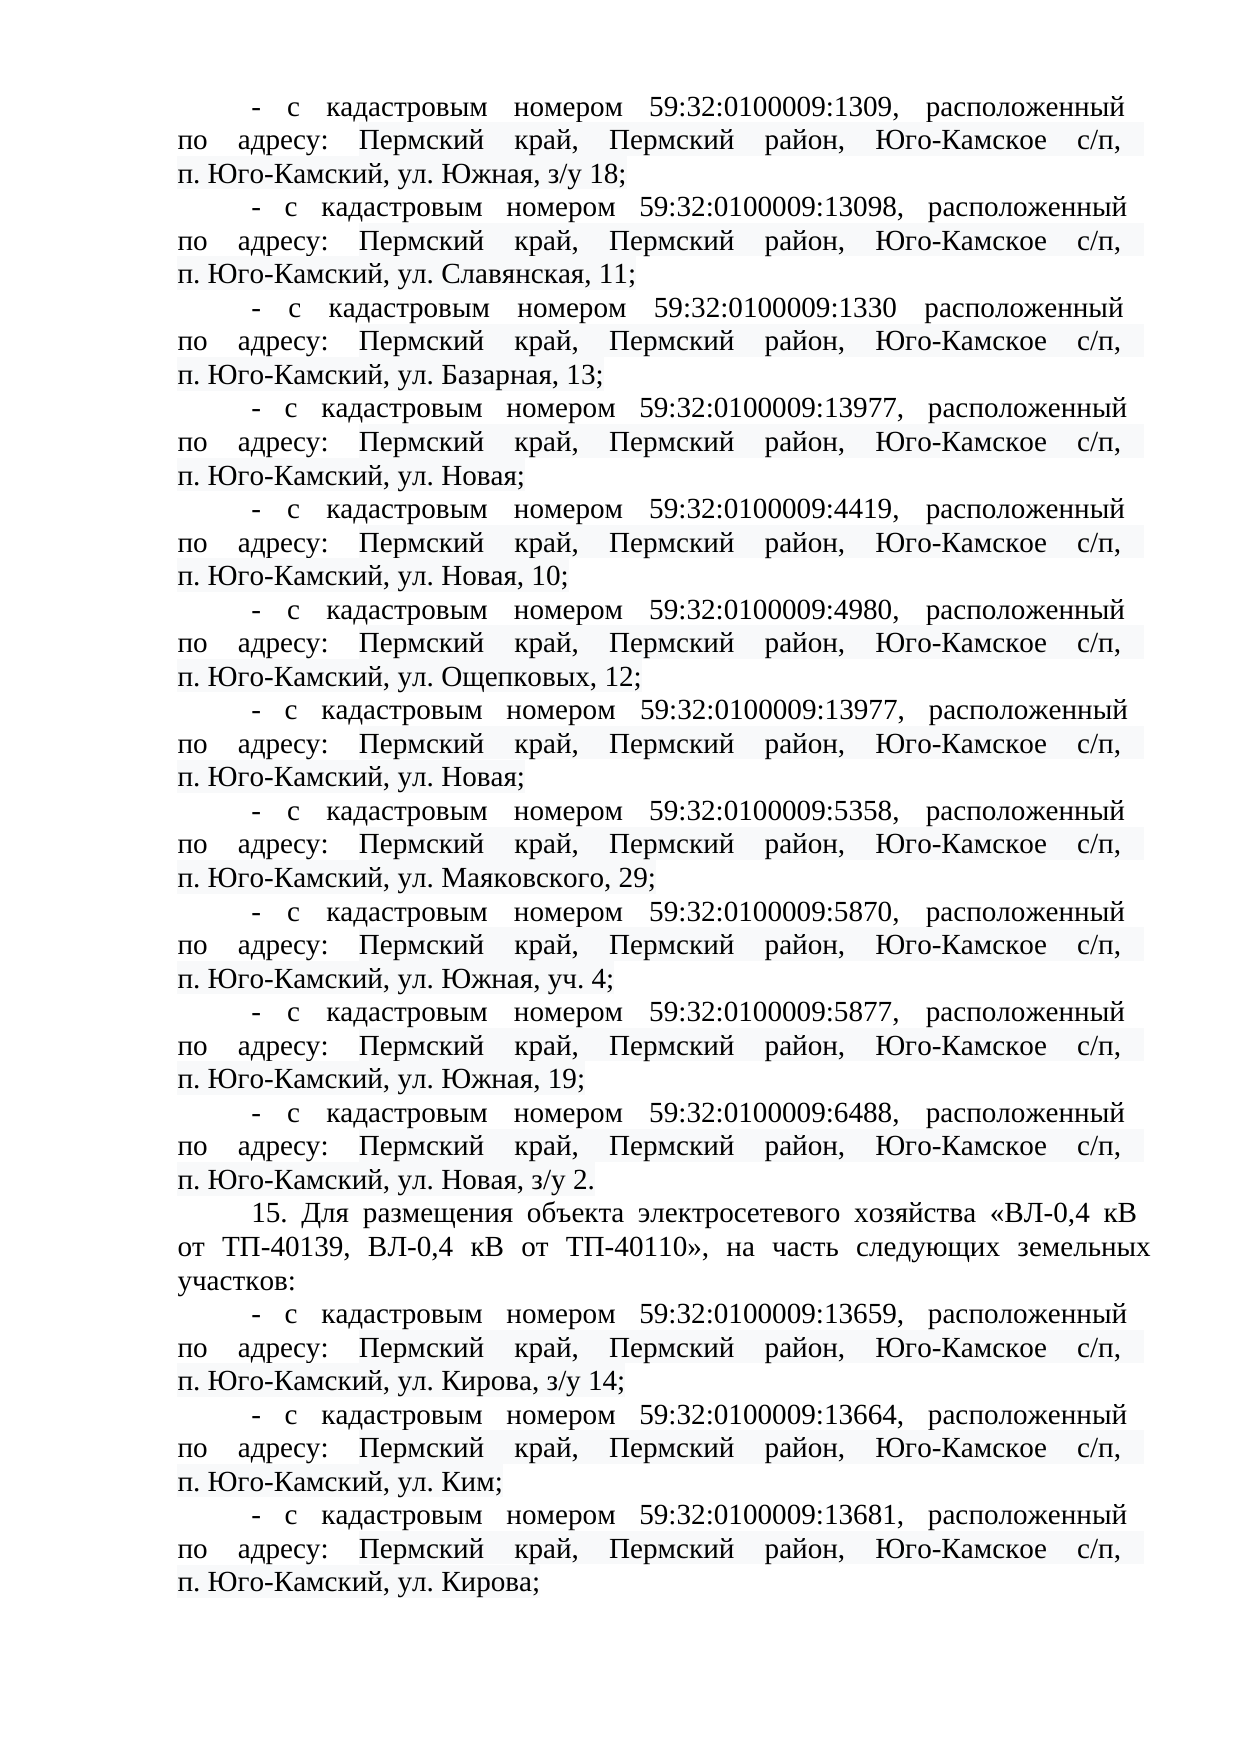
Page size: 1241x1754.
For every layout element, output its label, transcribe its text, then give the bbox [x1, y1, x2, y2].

text - с кадастровым номером 59:32:0100009:13977, расположенный по адресу: Пермский край, Пермский район, Юго-Камское с/п, п. Юго-Камский, ул. Новая; [177, 391, 1152, 491]
text 15. Для размещения объекта электросетевого хозяйства «ВЛ-0,4 кВ от ТП-40139, ВЛ-0,4 кВ от ТП-40110», на часть следующих земельных участков: [177, 1196, 1152, 1296]
text - с кадастровым номером 59:32:0100009:1309, расположенный по адресу: Пермский край, Пермский район, Юго-Камское с/п, п. Юго-Камский, ул. Южная, з/у 18; [177, 89, 1152, 189]
text - с кадастровым номером 59:32:0100009:5877, расположенный по адресу: Пермский край, Пермский район, Юго-Камское с/п, п. Юго-Камский, ул. Южная, 19; [177, 994, 1152, 1095]
text - с кадастровым номером 59:32:0100009:13681, расположенный по адресу: Пермский край, Пермский район, Юго-Камское с/п, п. Юго-Камский, ул. Кирова; [177, 1497, 1152, 1598]
text - с кадастровым номером 59:32:0100009:1330 расположенный по адресу: Пермский край, Пермский район, Юго-Камское с/п, п. Юго-Камский, ул. Базарная, 13; [177, 290, 1152, 391]
text - с кадастровым номером 59:32:0100009:13664, расположенный по адресу: Пермский край, Пермский район, Юго-Камское с/п, п. Юго-Камский, ул. Ким; [177, 1397, 1152, 1497]
text - с кадастровым номером 59:32:0100009:4980, расположенный по адресу: Пермский край, Пермский район, Юго-Камское с/п, п. Юго-Камский, ул. Ощепковых, 12; [177, 592, 1152, 692]
text - с кадастровым номером 59:32:0100009:13659, расположенный по адресу: Пермский край, Пермский район, Юго-Камское с/п, п. Юго-Камский, ул. Кирова, з/у 14; [177, 1296, 1152, 1397]
text - с кадастровым номером 59:32:0100009:5358, расположенный по адресу: Пермский край, Пермский район, Юго-Камское с/п, п. Юго-Камский, ул. Маяковского, 29; [177, 793, 1152, 894]
text - с кадастровым номером 59:32:0100009:5870, расположенный по адресу: Пермский край, Пермский район, Юго-Камское с/п, п. Юго-Камский, ул. Южная, уч. 4; [177, 894, 1152, 994]
text - с кадастровым номером 59:32:0100009:13977, расположенный по адресу: Пермский край, Пермский район, Юго-Камское с/п, п. Юго-Камский, ул. Новая; [177, 692, 1152, 793]
text - с кадастровым номером 59:32:0100009:6488, расположенный по адресу: Пермский край, Пермский район, Юго-Камское с/п, п. Юго-Камский, ул. Новая, з/у 2. [177, 1095, 1152, 1196]
text - с кадастровым номером 59:32:0100009:13098, расположенный по адресу: Пермский край, Пермский район, Юго-Камское с/п, п. Юго-Камский, ул. Славянская, 11; [177, 189, 1152, 290]
text - с кадастровым номером 59:32:0100009:4419, расположенный по адресу: Пермский край, Пермский район, Юго-Камское с/п, п. Юго-Камский, ул. Новая, 10; [177, 491, 1152, 592]
